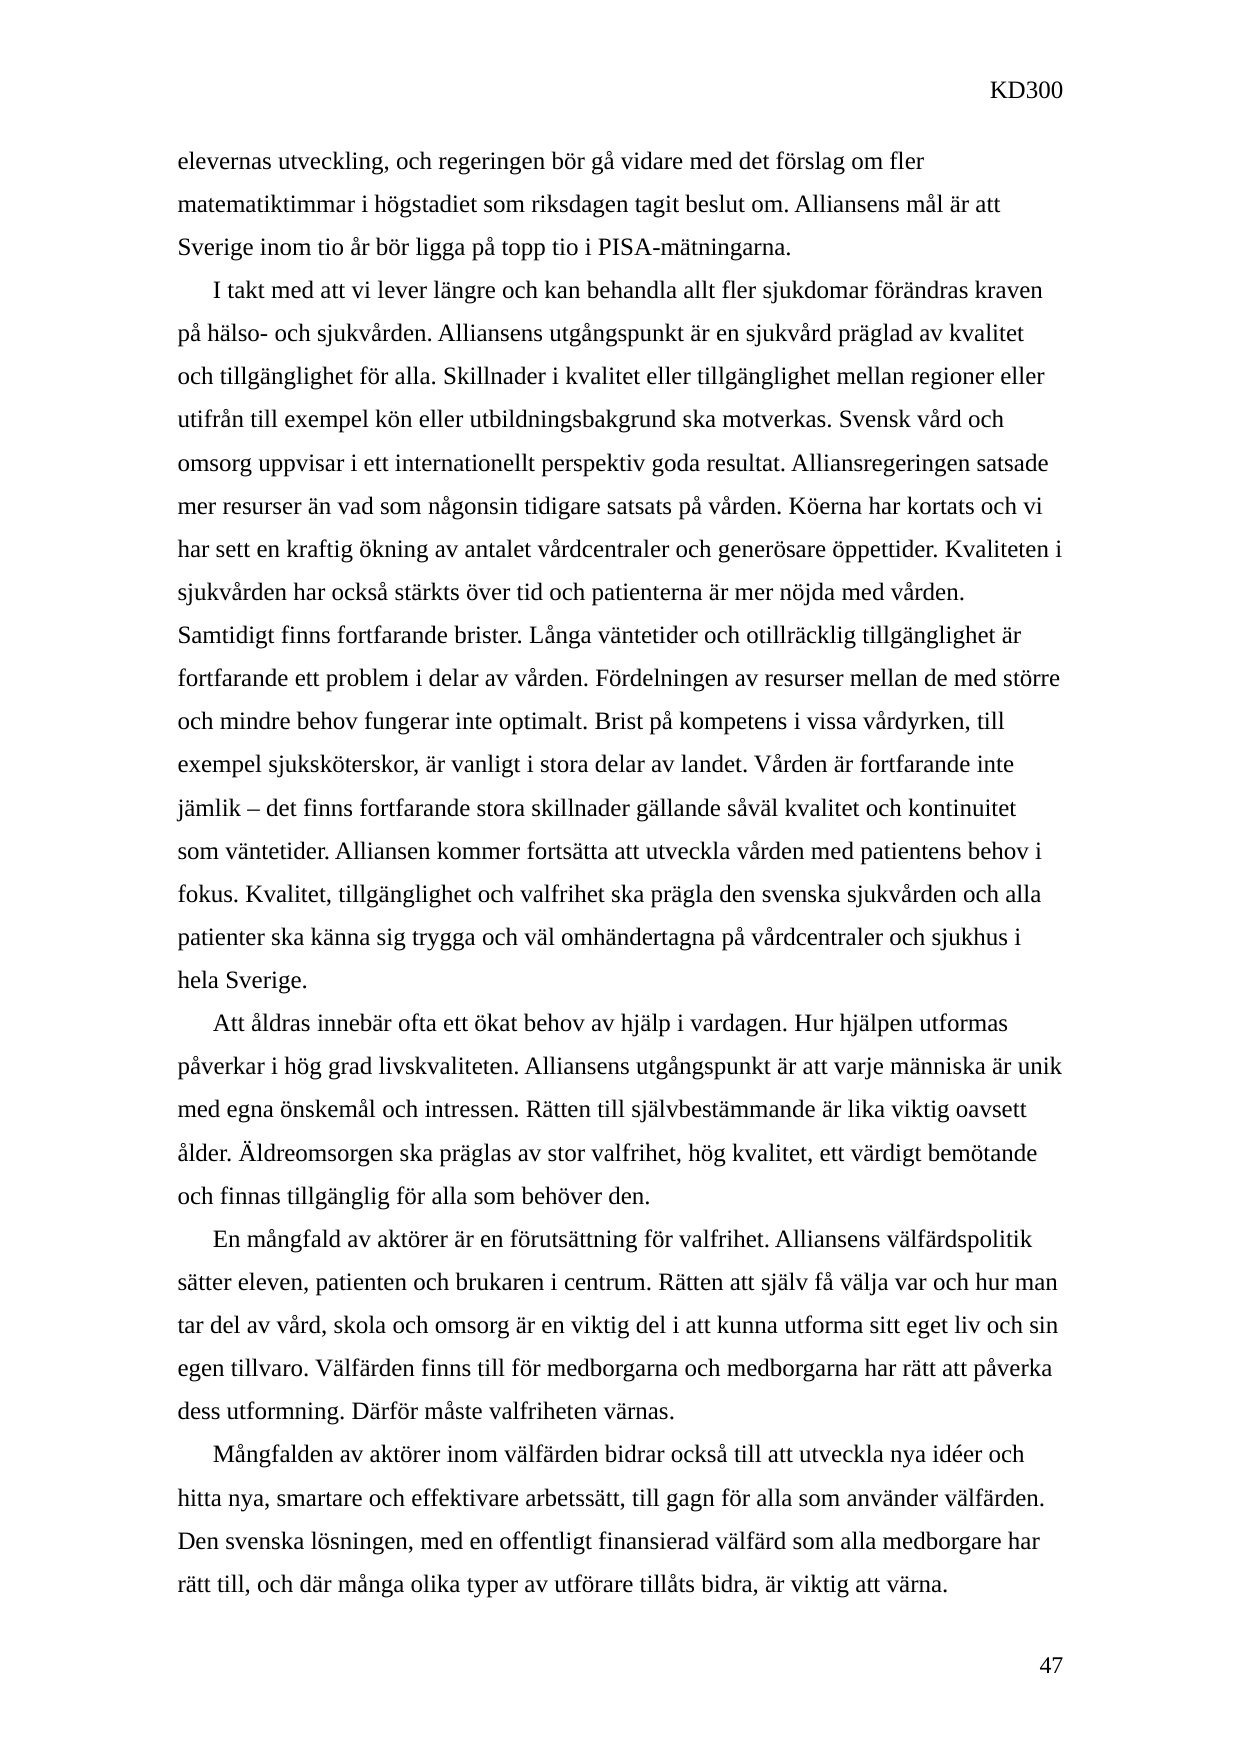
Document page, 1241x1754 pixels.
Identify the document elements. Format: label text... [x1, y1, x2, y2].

text Att åldras innebär ofta ett ökat behov av hjälp i vardagen. Hur hjälpen utformas påverkar i hög grad livskvaliteten. Alliansens utgångspunkt är att varje människa är unik med egna önskemål och intressen. Rätten till självbestämmande är lika viktig oavsett ålder. Äldreomsorgen ska präglas av stor valfrihet, hög kvalitet, ett värdigt bemötande och finnas tillgänglig för alla som behöver den. [177, 1008, 1063, 1209]
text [177, 1439, 1063, 1598]
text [177, 146, 1063, 261]
text En mångfald av aktörer är en förutsättning för valfrihet. Alliansens välfärdspolitik sätter eleven, patienten och brukaren i centrum. Rätten att själv få välja var och hur man tar del av vård, skola och omsorg är en viktig del i att kunna utforma sitt eget liv och sin egen tillvaro. Välfärden finns till för medborgarna och medborgarna har rätt att påverka dess utformning. Därför måste valfriheten värnas. [177, 1224, 1063, 1425]
text I takt med att vi lever längre och kan behandla allt fler sjukdomar förändras kraven på hälso- och sjukvården. Alliansens utgångspunkt är en sjukvård präglad av kvalitet och tillgänglighet för alla. Skillnader i kvalitet eller tillgänglighet mellan regioner eller utifrån till exempel kön eller utbildningsbakgrund ska motverkas. Svensk vård och omsorg uppvisar i ett internationellt perspektiv goda resultat. Alliansregeringen satsade mer resurser än vad som någonsin tidigare satsats på vården. Köerna har kortats och vi har sett en kraftig ökning av antalet vårdcentraler och generösare öppettider. Kvaliteten i sjukvården har också stärkts över tid och patienterna är mer nöjda med vården. Samtidigt finns fortfarande brister. Långa väntetider och otillräcklig tillgänglighet är fortfarande ett problem i delar av vården. Fördelningen av resurser mellan de med större och mindre behov fungerar inte optimalt. Brist på kompetens i vissa vårdyrken, till exempel sjuksköterskor, är vanligt i stora delar av landet. Vården är fortfarande inte jämlik – det finns fortfarande stora skillnader gällande såväl kvalitet och kontinuitet som väntetider. Alliansen kommer fortsätta att utveckla vården med patientens behov i fokus. Kvalitet, tillgänglighet och valfrihet ska prägla den svenska sjukvården och alla patienter ska känna sig trygga och väl omhändertagna på vårdcentraler och sjukhus i hela Sverige. [177, 275, 1063, 994]
